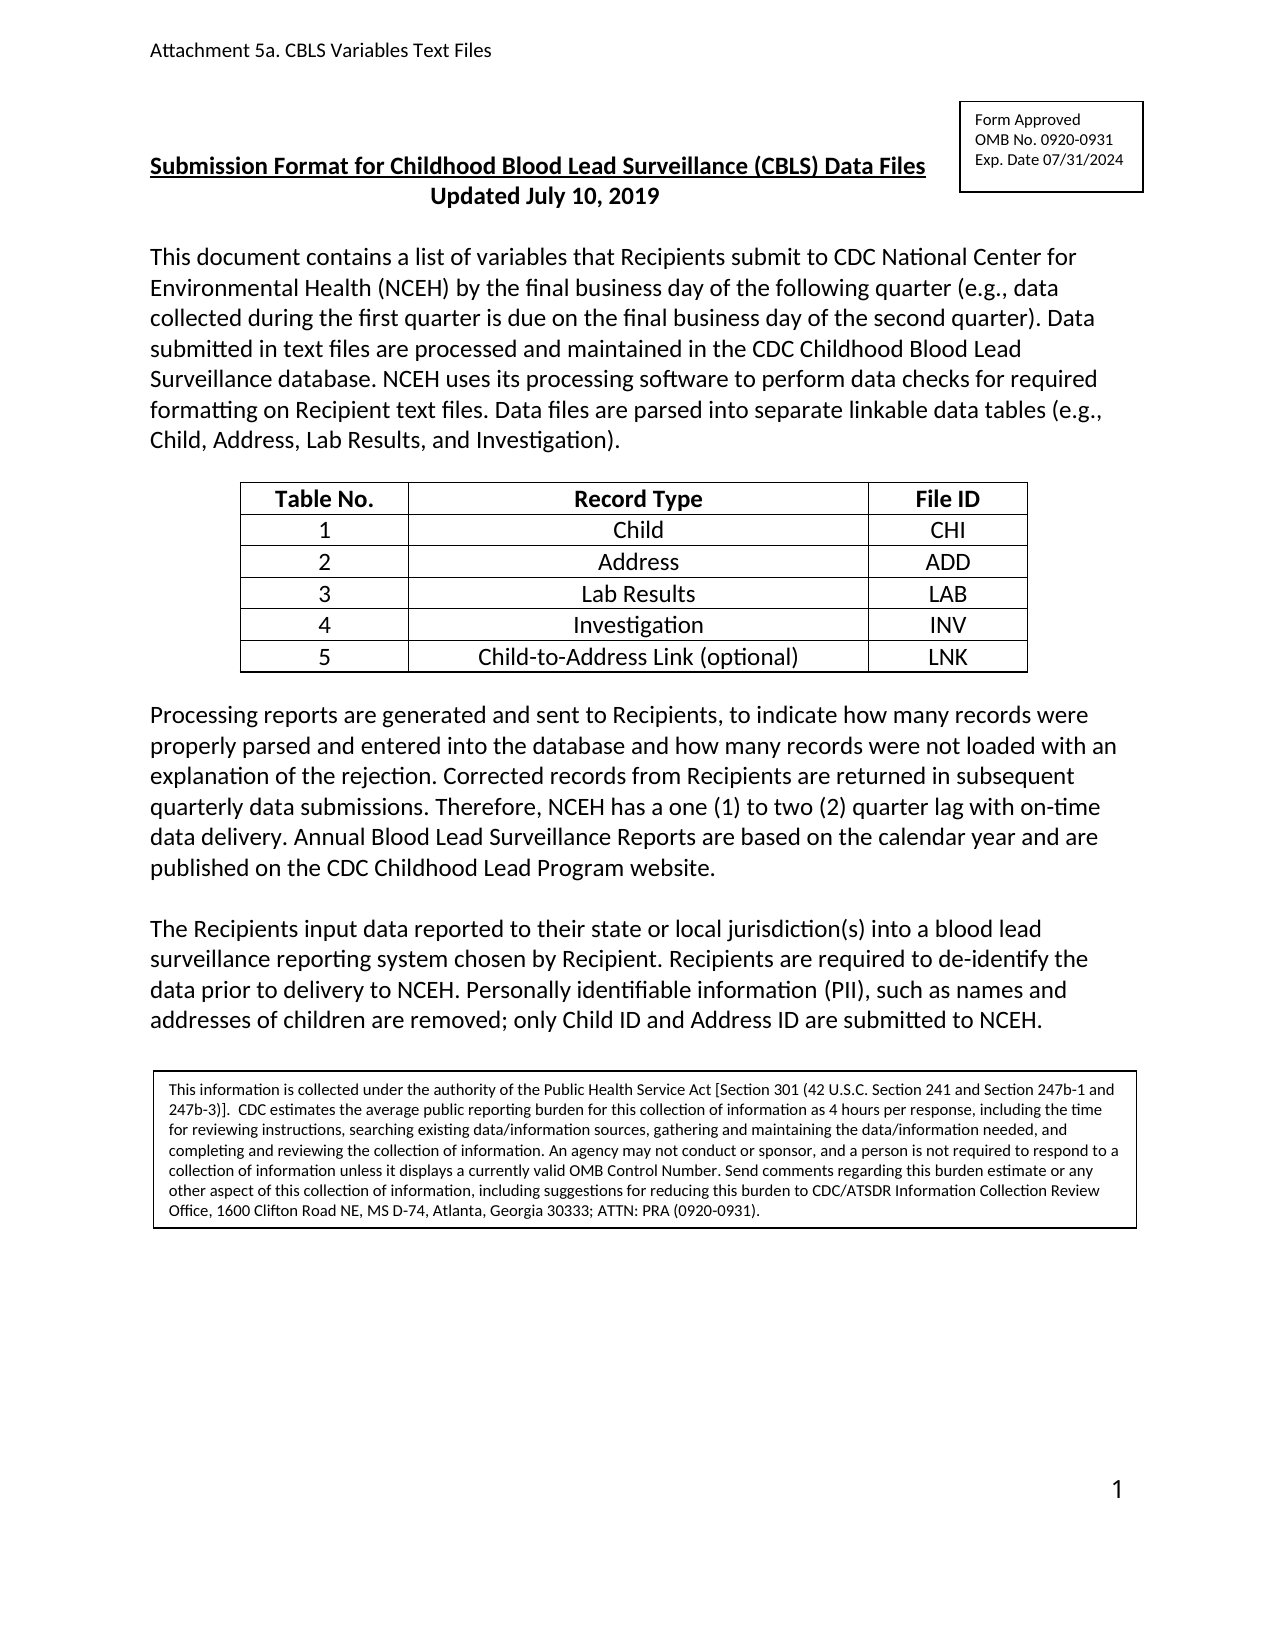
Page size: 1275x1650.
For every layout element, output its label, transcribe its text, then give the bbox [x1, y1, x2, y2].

table_cell 2 [241, 546, 408, 577]
text This document contains a list of variables that Recipients submit to CDC National Center for Environmental Health (NCEH) by the final business day of the following quarter (e.g., data collected during the first quarter is due on the final business day of the second quarter). Data submitted in text files are processed and maintained in the CDC Childhood Blood Lead Surveillance database. NCEH uses its processing software to perform data checks for required formatting on Recipient text files. Data files are parsed into separate linkable data tables (e.g., Child, Address, Lab Results, and Investigation). [150, 242, 1125, 455]
text Updated July 10, 2019 [150, 181, 1125, 211]
table_cell CHI [869, 515, 1027, 545]
table_cell LAB [869, 578, 1027, 608]
table_cell Address [409, 546, 868, 577]
table_cell Lab Results [409, 578, 868, 608]
table_header Table No. [241, 483, 408, 514]
table_cell Child-to-Address Link (optional) [409, 641, 868, 671]
table_cell 4 [241, 609, 408, 640]
table_cell 1 [241, 515, 408, 545]
table_cell Child [409, 515, 868, 545]
table_cell 3 [241, 578, 408, 608]
text Submission Format for Childhood Blood Lead Surveillance (CBLS) Data Files [150, 150, 959, 181]
table_header Record Type [409, 483, 868, 514]
text The Recipients input data reported to their state or local jurisdiction(s) into a blood lead surveillance reporting system chosen by Recipient. Recipients are required to de-identify the data prior to delivery to NCEH. Personally identifiable information (PII), such as names and addresses of children are removed; only Child ID and Address ID are submitted to NCEH. [150, 913, 1125, 1035]
table_cell 5 [241, 641, 408, 671]
table_cell Investigation [409, 609, 868, 640]
table_cell LNK [869, 641, 1027, 671]
table_cell INV [869, 609, 1027, 640]
text Processing reports are generated and sent to Recipients, to indicate how many records were properly parsed and entered into the database and how many records were not loaded with an explanation of the rejection. Corrected records from Recipients are returned in subsequent quarterly data submissions. Therefore, NCEH has a one (1) to two (2) quarter lag with on-time data delivery. Annual Blood Lead Surveillance Reports are based on the calendar year and are published on the CDC Childhood Lead Program website. [150, 699, 1125, 882]
table_header File ID [869, 483, 1027, 514]
table_cell ADD [869, 546, 1027, 577]
